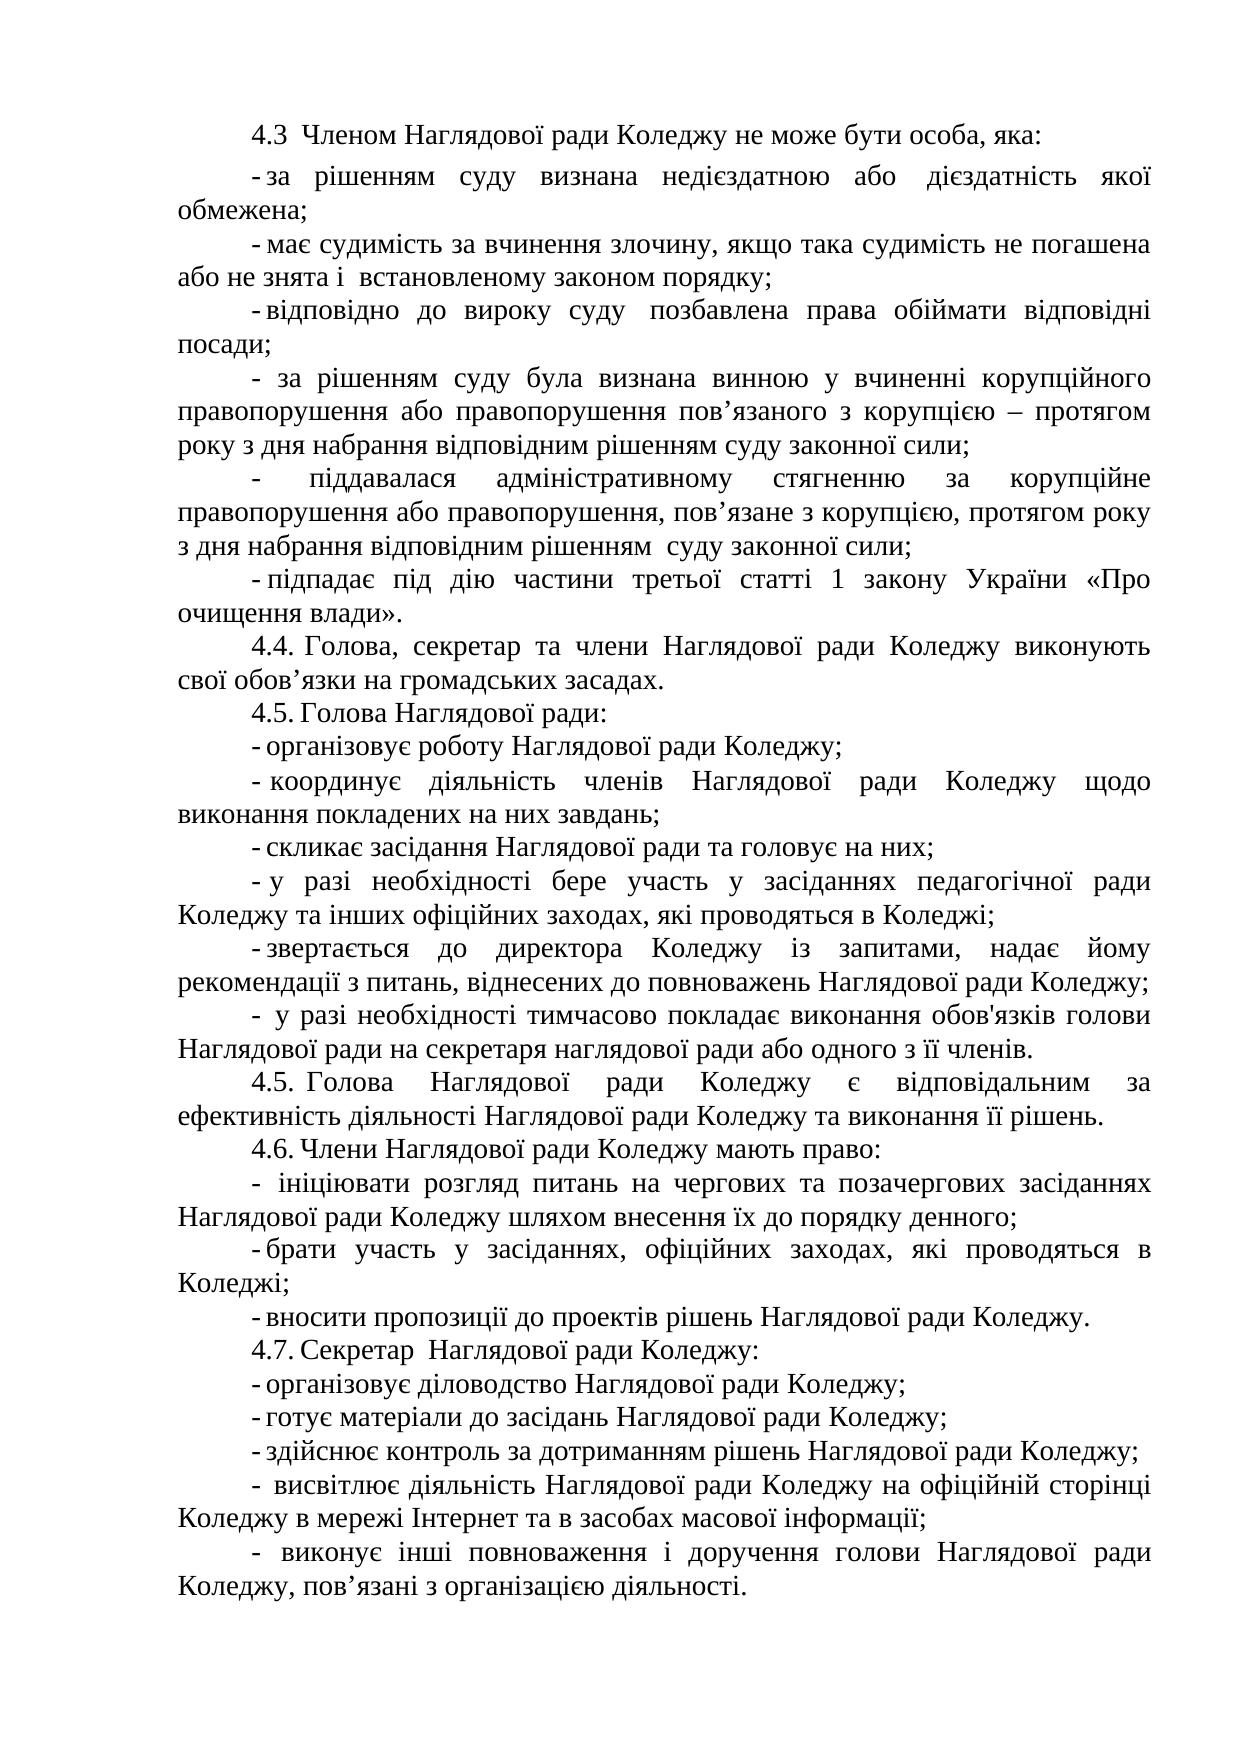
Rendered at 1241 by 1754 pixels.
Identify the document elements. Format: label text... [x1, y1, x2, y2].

list має судимість за вчинення злочину, якщо така судимість не погашена або не знята і встановленому законом порядку; [177, 226, 1151, 293]
list у разі необхідності тимчасово покладає виконання обов'язків голови Наглядової ради на секретаря наглядової ради або одного з її членів. [177, 997, 1151, 1064]
list ініціювати розгляд питань на чергових та позачергових засіданнях Наглядової ради Коледжу шляхом внесення їх до порядку денного; [177, 1165, 1151, 1232]
list за рішенням суду визнана недієздатною або дієздатність якої обмежена; [177, 159, 1151, 226]
list виконує інші повноваження і доручення голови Наглядової ради Коледжу, пов’язані з організацією діяльності. [177, 1534, 1151, 1601]
list організовує діловодство Наглядової ради Коледжу; [177, 1366, 1151, 1400]
list піддавалася адміністративному стягненню за корупційне правопорушення або правопорушення, пов’язане з корупцією, протягом року з дня набрання відповідним рішенням суду законної сили; [177, 461, 1151, 561]
list у разі необхідності бере участь у засіданнях педагогічної ради Коледжу та інших офіційних заходах, які проводяться в Коледжі; [177, 863, 1151, 930]
list Голова, секретар та члени Наглядової ради Коледжу виконують свої обов’язки на громадських засадах. [177, 628, 1151, 696]
list вносити пропозиції до проектів рішень Наглядової ради Коледжу. [177, 1299, 1151, 1333]
list брати участь у засіданнях, офіційних заходах, які проводяться в Коледжі; [177, 1232, 1151, 1299]
text 4.3 Членом Наглядової ради Коледжу не може бути особа, яка: [177, 118, 1151, 152]
list Члени Наглядової ради Коледжу мають право: [177, 1132, 1151, 1165]
list відповідно до вироку суду позбавлена права обіймати відповідні посади; [177, 293, 1151, 360]
list звертається до директора Коледжу із запитами, надає йому рекомендації з питань, віднесених до повноважень Наглядової ради Коледжу; [177, 930, 1151, 997]
list здійснює контроль за дотриманням рішень Наглядової ради Коледжу; [177, 1433, 1151, 1467]
list координує діяльність членів Наглядової ради Коледжу щодо виконання покладених на них завдань; [177, 763, 1151, 830]
list організовує роботу Наглядової ради Коледжу; [177, 729, 1151, 763]
list готує матеріали до засідань Наглядової ради Коледжу; [177, 1400, 1151, 1433]
list висвітлює діяльність Наглядової ради Коледжу на офіційній сторінці Коледжу в мережі Інтернет та в засобах масової інформації; [177, 1467, 1151, 1534]
list Голова Наглядової ради Коледжу є відповідальним за ефективність діяльності Наглядової ради Коледжу та виконання її рішень. [177, 1064, 1151, 1132]
list скликає засідання Наглядової ради та головує на них; [177, 830, 1151, 863]
list за рішенням суду була визнана винною у вчиненні корупційного правопорушення або правопорушення пов’язаного з корупцією – протягом року з дня набрання відповідним рішенням суду законної сили; [177, 360, 1151, 461]
list Секретар Наглядової ради Коледжу: [177, 1333, 1151, 1366]
list Голова Наглядової ради: [177, 696, 1151, 729]
list підпадає під дію частини третьої статті 1 закону України «Про очищення влади». [177, 561, 1151, 628]
